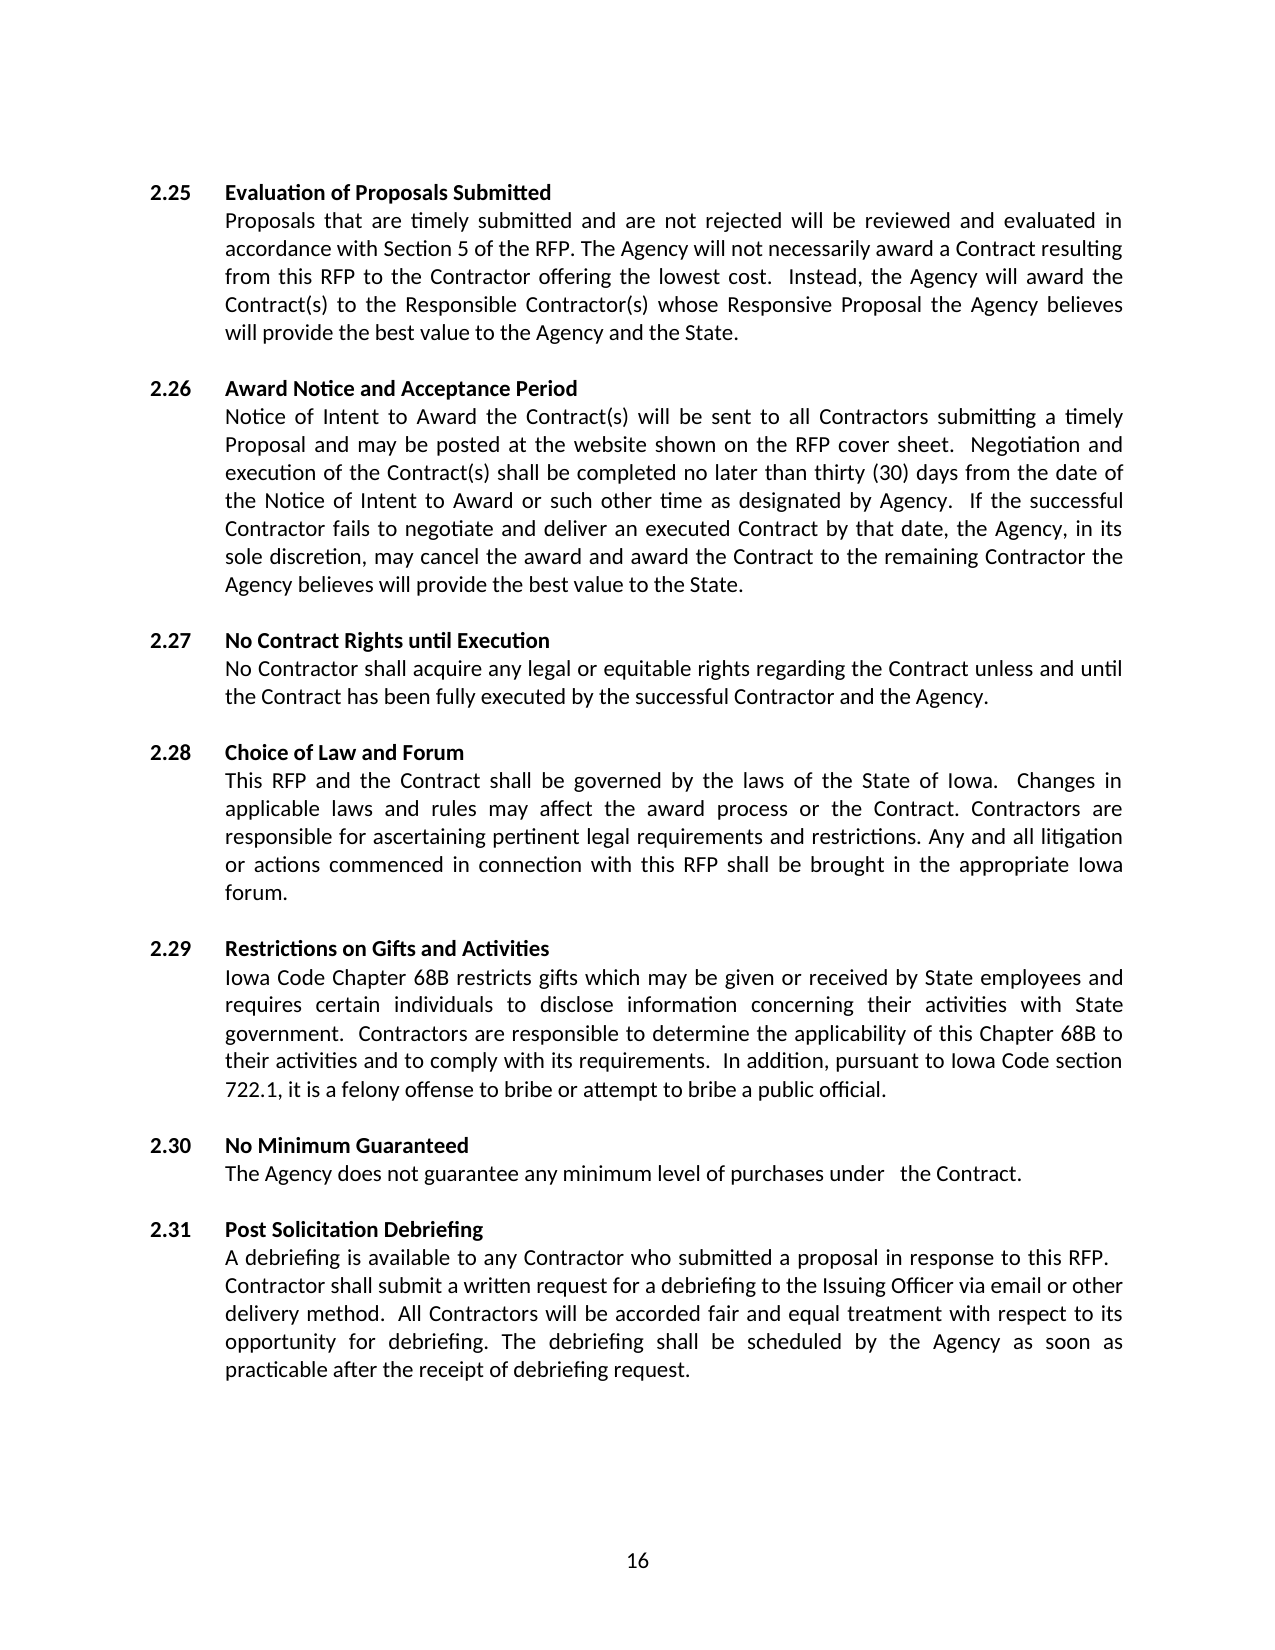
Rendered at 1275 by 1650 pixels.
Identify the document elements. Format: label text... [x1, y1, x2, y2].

text The Agency does not guarantee any minimum level of purchases under the Contract. [225, 1159, 1125, 1187]
list No Minimum Guaranteed [150, 1131, 1125, 1159]
list Restrictions on Gifts and Activities [150, 934, 1125, 963]
list Evaluation of Proposals Submitted [150, 178, 1125, 206]
list Award Notice and Acceptance Period [150, 374, 1125, 402]
text Notice of Intent to Award the Contract(s) will be sent to all Contractors submitting a timely Proposal and may be posted at the website shown on the RFP cover sheet. Negotiation and execution of the Contract(s) shall be completed no later than thirty (30) days from the date of the Notice of Intent to Award or such other time as designated by Agency. If the successful Contractor fails to negotiate and deliver an executed Contract by that date, the Agency, in its sole discretion, may cancel the award and award the Contract to the remaining Contractor the Agency believes will provide the best value to the State. [225, 402, 1125, 598]
text This RFP and the Contract shall be governed by the laws of the State of Iowa. Changes in applicable laws and rules may affect the award process or the Contract. Contractors are responsible for ascertaining pertinent legal requirements and restrictions. Any and all litigation or actions commenced in connection with this RFP shall be brought in the appropriate Iowa forum. [225, 766, 1125, 907]
text No Contractor shall acquire any legal or equitable rights regarding the Contract unless and until the Contract has been fully executed by the successful Contractor and the Agency. [225, 654, 1125, 710]
text A debriefing is available to any Contractor who submitted a proposal in response to this RFP. ​Contractor shall submit a written request for a debriefing to the Issuing Officer via email or other delivery method. All Contractors will be accorded fair and equal treatment with respect to its opportunity for debriefing. The debriefing shall be scheduled by the Agency as soon as practicable after the receipt of debriefing request. [225, 1243, 1125, 1383]
list Post Solicitation Debriefing [150, 1215, 1125, 1243]
text Iowa Code Chapter 68B restricts gifts which may be given or received by State employees and requires certain individuals to disclose information concerning their activities with State government. Contractors are responsible to determine the applicability of this Chapter 68B to their activities and to comply with its requirements. In addition, pursuant to Iowa Code section 722.1, it is a felony offense to bribe or attempt to bribe a public official. [225, 963, 1125, 1103]
text Proposals that are timely submitted and are not rejected will be reviewed and evaluated in accordance with Section 5 of the RFP. The Agency will not necessarily award a Contract resulting from this RFP to the Contractor offering the lowest cost. Instead, the Agency will award the Contract(s) to the Responsible Contractor(s) whose Responsive Proposal the Agency believes will provide the best value to the Agency and the State. [225, 206, 1125, 346]
list No Contract Rights until Execution [150, 626, 1125, 654]
list Choice of Law and Forum [150, 738, 1125, 766]
